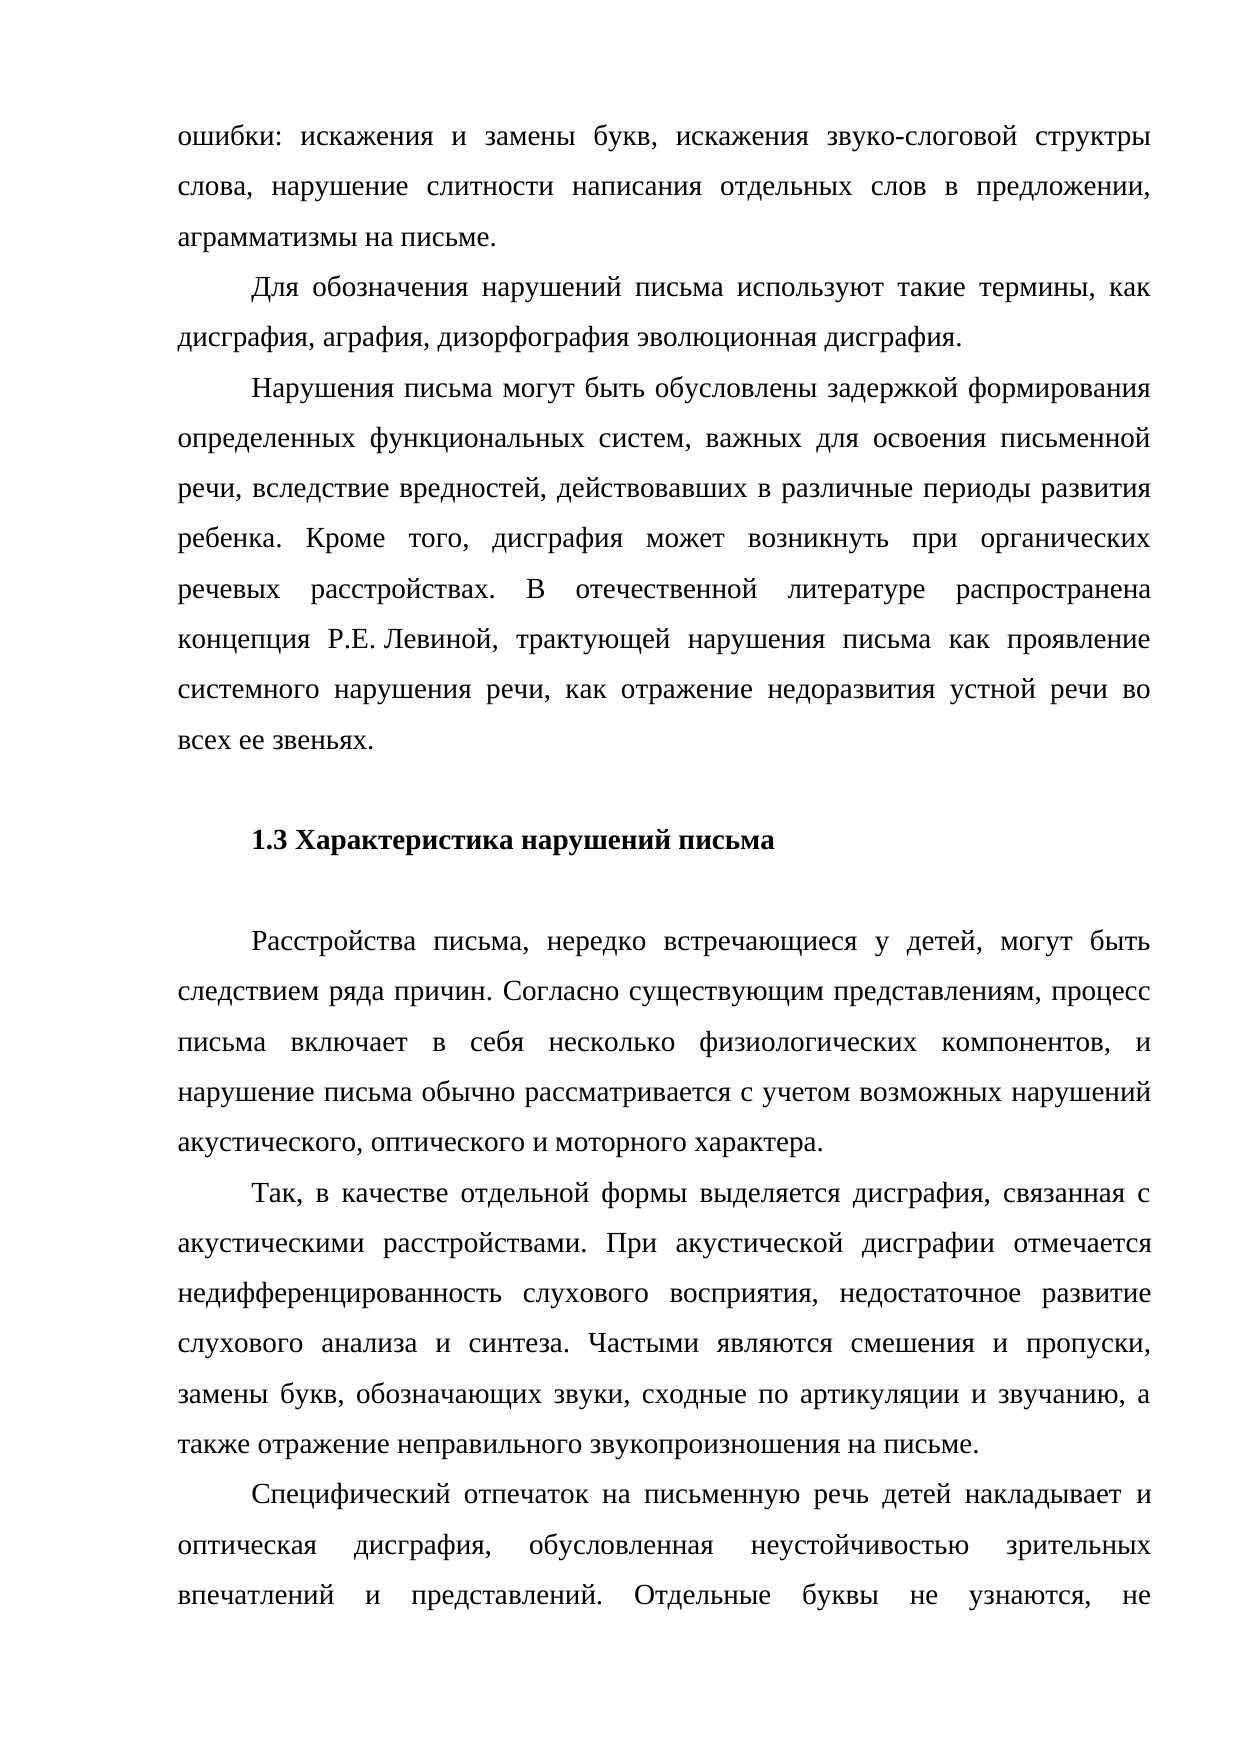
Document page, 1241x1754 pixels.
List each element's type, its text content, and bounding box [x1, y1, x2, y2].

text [177, 118, 1152, 252]
text Нарушения письма могут быть обусловлены задержкой формирования определенных функциональных систем, важных для освоения письменной речи, вследствие вредностей, действовавших в различные периоды развития ребенка. Кроме того, дисграфия может возникнуть при органических речевых расстройствах. В отечественной литературе распространена концепция Р.Е. Левиной, трактующей нарушения письма как проявление системного нарушения речи, как отражение недоразвития устной речи во всех ее звеньях. [177, 370, 1152, 755]
text 1.3 Характеристика нарушений письма [177, 822, 1152, 856]
text Расстройства письма, нередко встречающиеся у детей, могут быть следствием ряда причин. Согласно существующим представлениям, процесс письма включает в себя несколько физиологических компонентов, и нарушение письма обычно рассматривается с учетом возможных нарушений акустического, оптического и моторного характера. [177, 923, 1152, 1158]
text Для обозначения нарушений письма используют такие термины, как дисграфия, аграфия, дизорфография эволюционная дисграфия. [177, 269, 1152, 353]
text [177, 1477, 1152, 1611]
text Так, в качестве отдельной формы выделяется дисграфия, связанная с акустическими расстройствами. При акустической дисграфии отмечается недифференцированность слухового восприятия, недостаточное развитие слухового анализа и синтеза. Частыми являются смешения и пропуски, замены букв, обозначающих звуки, сходные по артикуляции и звучанию, а также отражение неправильного звукопроизношения на письме. [177, 1175, 1152, 1460]
